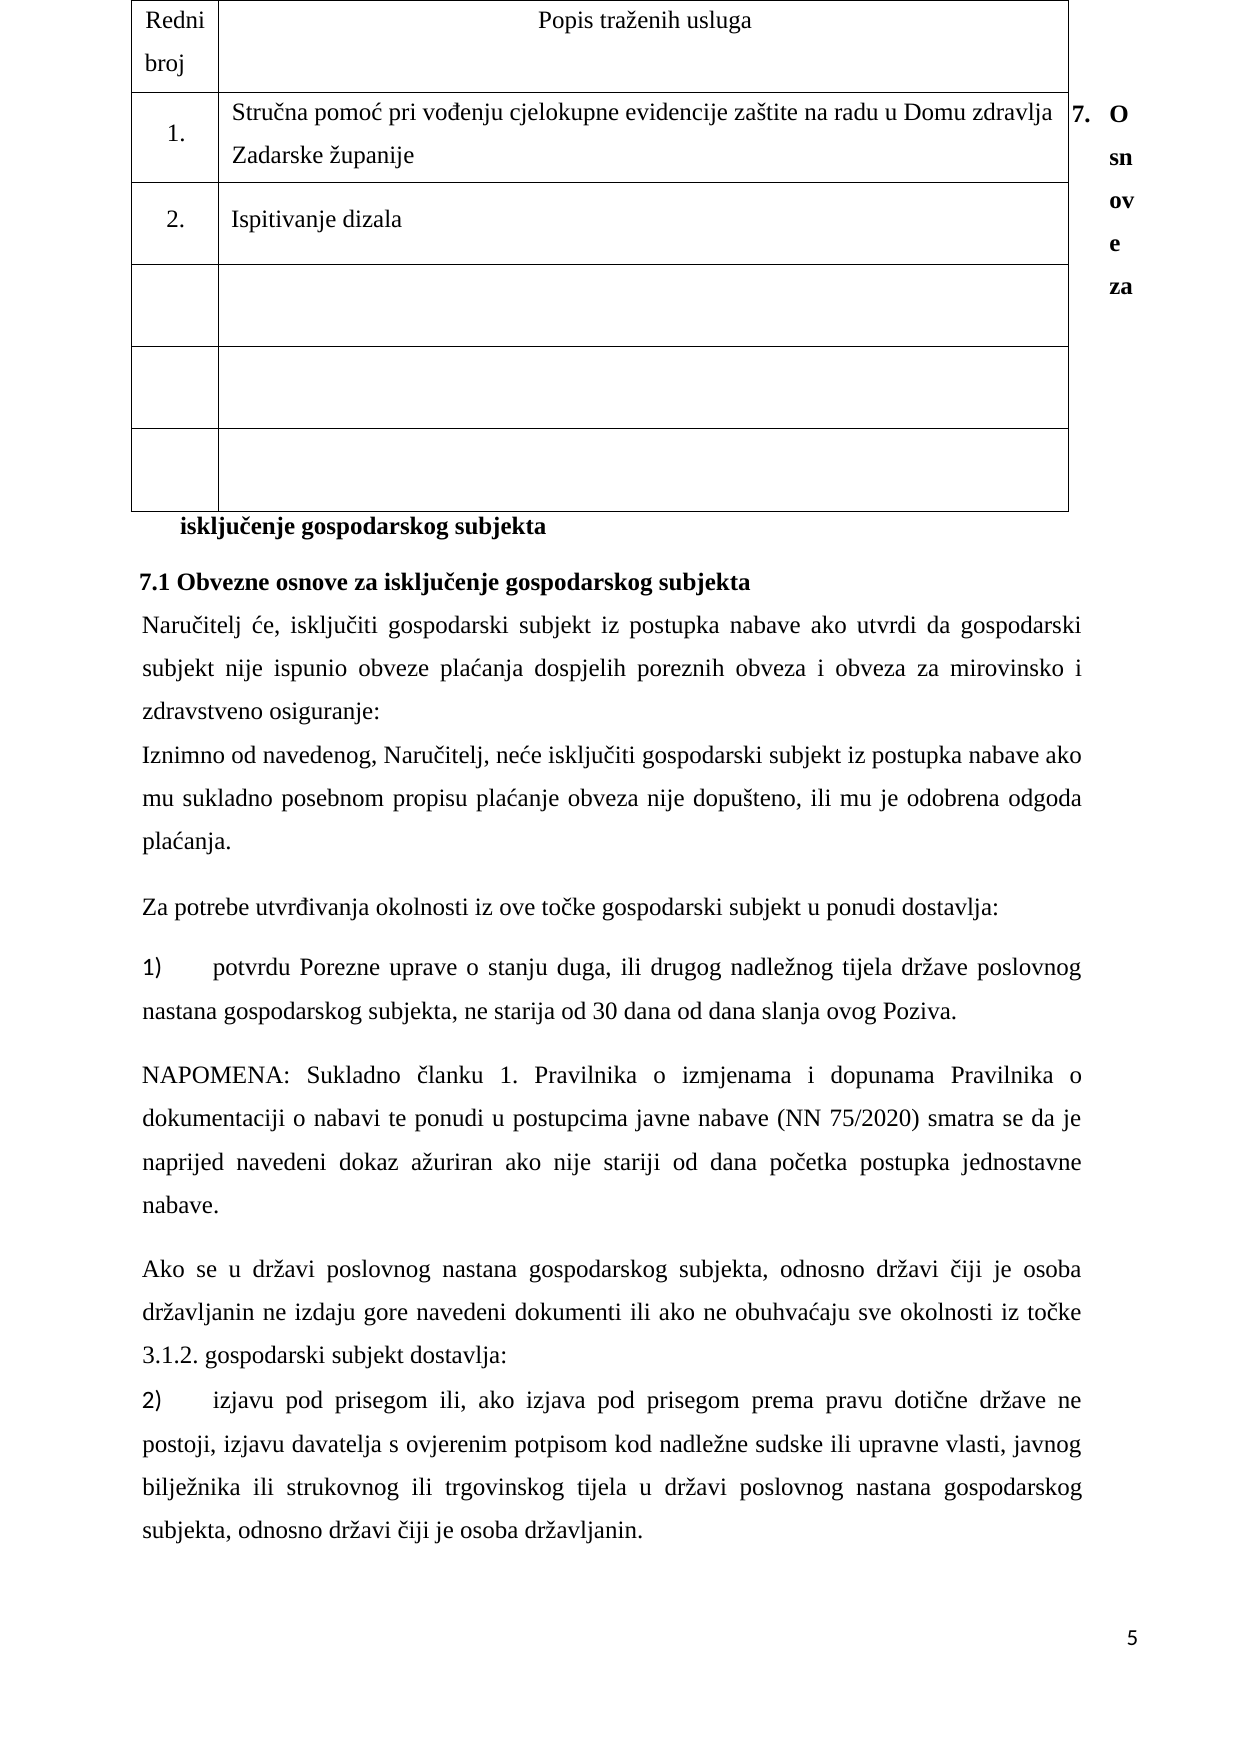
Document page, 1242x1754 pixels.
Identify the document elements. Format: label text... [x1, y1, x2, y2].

table_cell 2. [132, 183, 218, 264]
table_header Redni broj [132, 1, 218, 92]
text Ako se u državi poslovnog nastana gospodarskog subjekta, odnosno državi čiji je osoba državljanin ne izdaju gore navedeni dokumenti ili ako ne obuhvaćaju sve okolnosti iz točke 3.1.2. gospodarski subjekt dostavlja: [142, 1254, 1083, 1369]
table_cell 1. [132, 93, 218, 182]
text Za potrebe utvrđivanja okolnosti iz ove točke gospodarski subjekt u ponudi dostavlja: [142, 892, 1083, 921]
table_cell [132, 265, 218, 346]
table_cell [219, 265, 1068, 346]
table_cell Stručna pomoć pri vođenju cjelokupne evidencije zaštite na radu u Domu zdravlja Zadarske županije [219, 93, 1068, 182]
subtitle Osnove za isključenje gospodarskog subjekta [142, 99, 1138, 540]
list potvrdu Porezne uprave o stanju duga, ili drugog nadležnog tijela države poslovnog nastana gospodarskog subjekta, ne starija od 30 dana od dana slanja ovog Poziva. [142, 951, 1083, 1025]
table_cell Ispitivanje dizala [219, 183, 1068, 264]
table_cell [132, 347, 218, 428]
table_header Popis traženih usluga [219, 1, 1068, 92]
text Iznimno od navedenog, Naručitelj, neće isključiti gospodarski subjekt iz postupka nabave ako mu sukladno posebnom propisu plaćanje obveza nije dopušteno, ili mu je odobrena odgoda plaćanja. [142, 740, 1083, 855]
text Naručitelj će, isključiti gospodarski subjekt iz postupka nabave ako utvrdi da gospodarski subjekt nije ispunio obveze plaćanja dospjelih poreznih obveza i obveza za mirovinsko i zdravstveno osiguranje: [142, 610, 1083, 725]
subtitle 7.1 Obvezne osnove za isključenje gospodarskog subjekta [139, 567, 1138, 595]
text NAPOMENA: Sukladno članku 1. Pravilnika o izmjenama i dopunama Pravilnika o dokumentaciji o nabavi te ponudi u postupcima javne nabave (NN 75/2020) smatra se da je naprijed navedeni dokaz ažuriran ako nije stariji od dana početka postupka jednostavne nabave. [142, 1060, 1083, 1218]
table_cell [132, 429, 218, 511]
list izjavu pod prisegom ili, ako izjava pod prisegom prema pravu dotične države ne postoji, izjavu davatelja s ovjerenim potpisom kod nadležne sudske ili upravne vlasti, javnog bilježnika ili strukovnog ili trgovinskog tijela u državi poslovnog nastana gospodarskog subjekta, odnosno državi čiji je osoba državljanin. [142, 1384, 1083, 1544]
table_cell [219, 429, 1068, 511]
table_cell [219, 347, 1068, 428]
